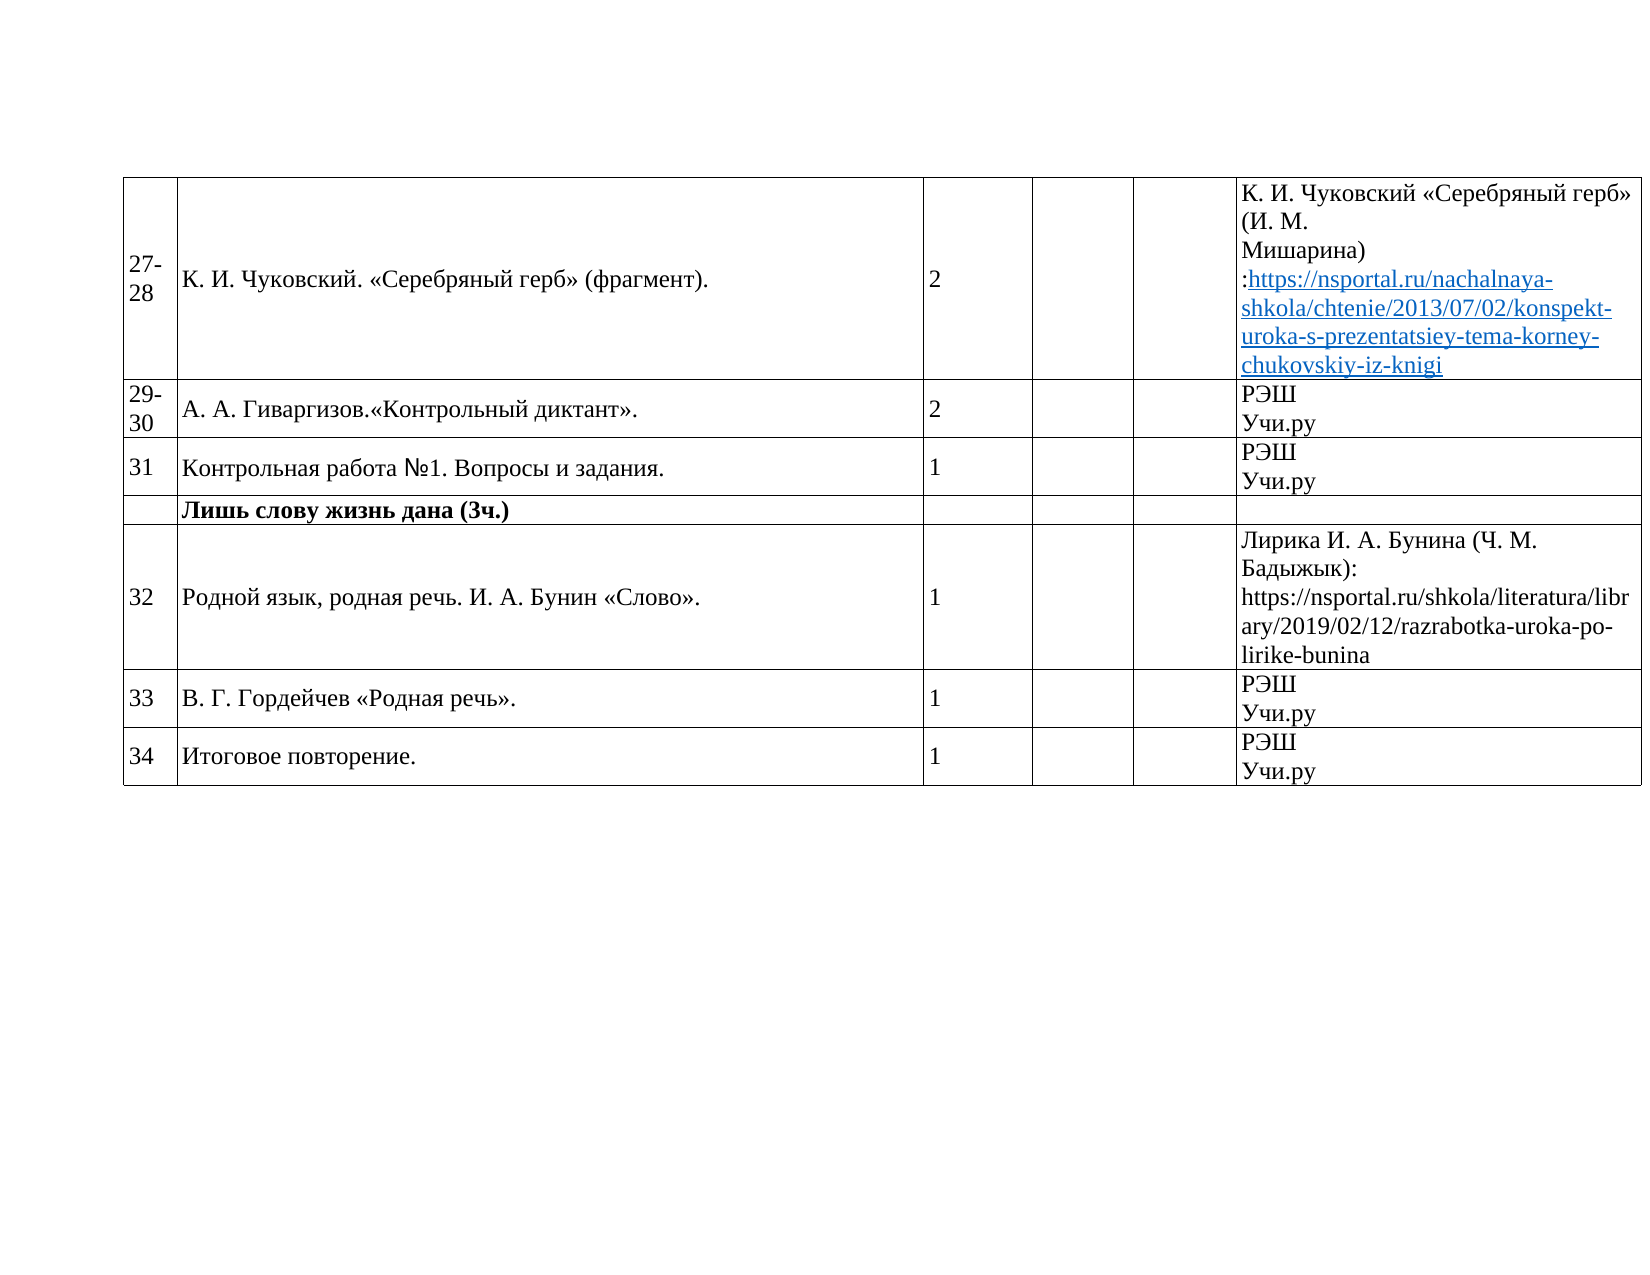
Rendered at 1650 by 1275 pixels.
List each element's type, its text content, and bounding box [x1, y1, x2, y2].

table_cell К. И. Чуковский «Серебряный герб» (И. М. Мишарина):https://nsportal.ru/nachalnaya-shkola/chtenie/2013/07/02/konspekt-uroka-s-prezentatsiey-tema-korney-chukovskiy-iz-knigi [1237, 178, 1641, 379]
table_cell 2 [924, 178, 1032, 379]
table_cell [1134, 728, 1236, 784]
table_cell 1 [924, 728, 1032, 784]
table_cell 1 [924, 670, 1032, 727]
table_cell 32 [124, 525, 177, 668]
table_cell [1237, 496, 1641, 524]
table_cell Лирика И. А. Бунина (Ч. М. Бадыжык): https://nsportal.ru/shkola/literatura/library/2019/02/12/razrabotka-uroka-po-lirike-bunina [1237, 525, 1641, 668]
table_cell К. И. Чуковский. «Серебряный герб» (фрагмент). [178, 178, 923, 379]
table_cell 1 [924, 525, 1032, 668]
table_cell 34 [124, 728, 177, 784]
table_cell [1033, 525, 1133, 668]
table_cell [124, 496, 177, 524]
table_cell 31 [124, 438, 177, 495]
table_cell Лишь слову жизнь дана (3ч.) [178, 496, 923, 524]
table_cell Итоговое повторение. [178, 728, 923, 784]
table_cell 29-30 [124, 380, 177, 437]
table_cell [1033, 380, 1133, 437]
table_cell [1033, 178, 1133, 379]
table_cell Родной язык, родная речь. И. А. Бунин «Слово». [178, 525, 923, 668]
table_cell РЭШ Учи.ру [1237, 728, 1641, 784]
table_cell 2 [924, 380, 1032, 437]
table_cell А. А. Гиваргизов.«Контрольный диктант». [178, 380, 923, 437]
table_cell [1134, 438, 1236, 495]
table_cell [1033, 496, 1133, 524]
table_cell Контрольная работа №1. Вопросы и задания. [178, 438, 923, 495]
table_cell [924, 496, 1032, 524]
table_cell [1134, 380, 1236, 437]
table_cell РЭШ Учи.ру [1237, 380, 1641, 437]
table_cell [1134, 670, 1236, 727]
table_cell 1 [924, 438, 1032, 495]
table_cell [1134, 178, 1236, 379]
table_cell В. Г. Гордейчев «Родная речь». [178, 670, 923, 727]
table_cell 27-28 [124, 178, 177, 379]
table_cell [1134, 496, 1236, 524]
table_cell [1033, 728, 1133, 784]
table_cell 33 [124, 670, 177, 727]
table_cell [1033, 438, 1133, 495]
table_cell РЭШ Учи.ру [1237, 438, 1641, 495]
table_cell [1134, 525, 1236, 668]
table_cell РЭШ Учи.ру [1237, 670, 1641, 727]
table_cell [1033, 670, 1133, 727]
